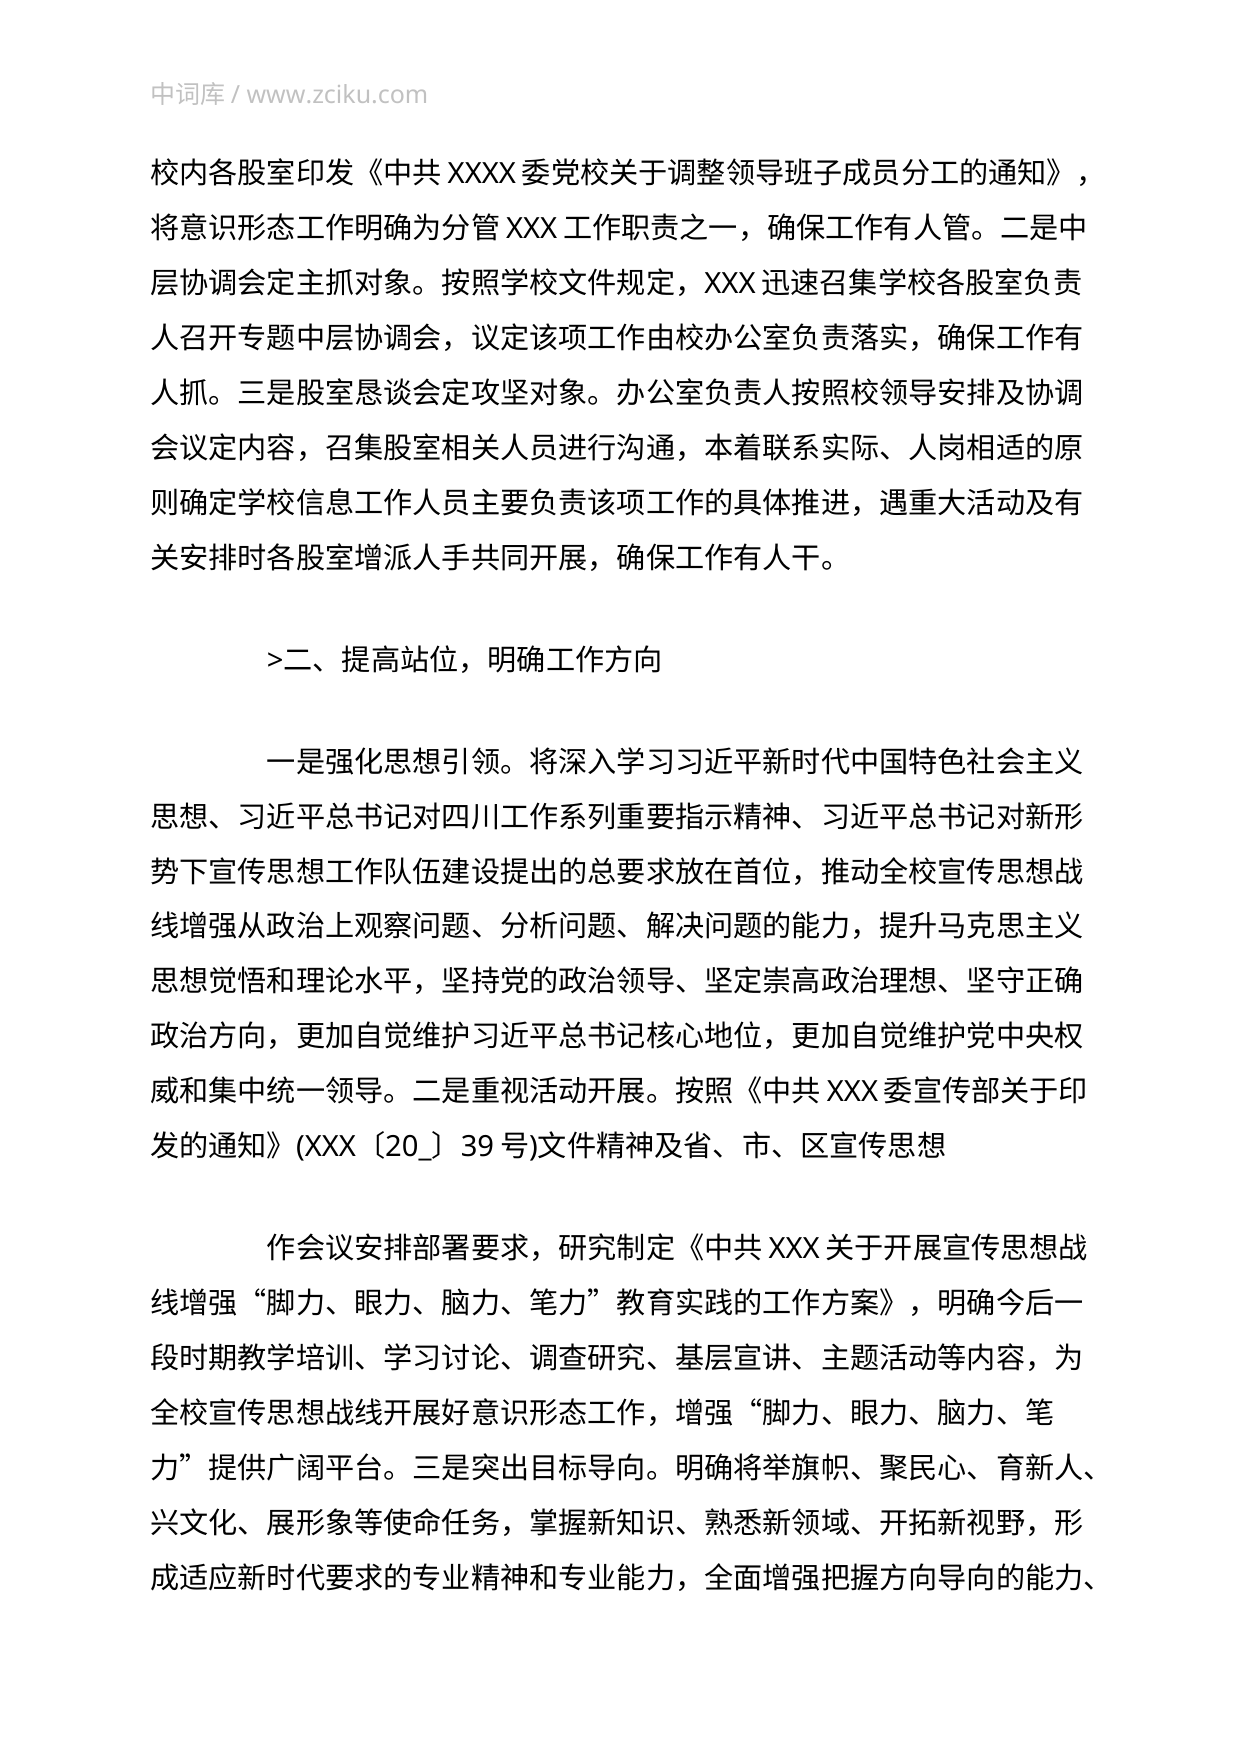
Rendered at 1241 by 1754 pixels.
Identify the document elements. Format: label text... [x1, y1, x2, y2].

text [150, 150, 1090, 577]
text >二、提高站位，明确工作方向 [150, 636, 1090, 679]
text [150, 1225, 1090, 1596]
text 一是强化思想引领。将深入学习习近平新时代中国特色社会主义思想、习近平总书记对四川工作系列重要指示精神、习近平总书记对新形势下宣传思想工作队伍建设提出的总要求放在首位，推动全校宣传思想战线增强从政治上观察问题、分析问题、解决问题的能力，提升马克思主义思想觉悟和理论水平，坚持党的政治领导、坚定崇高政治理想、坚守正确政治方向，更加自觉维护习近平总书记核心地位，更加自觉维护党中央权威和集中统一领导。二是重视活动开展。按照《中共XXX委宣传部关于印发的通知》(XXX〔20_〕39号)文件精神及省、市、区宣传思想 [150, 738, 1090, 1165]
